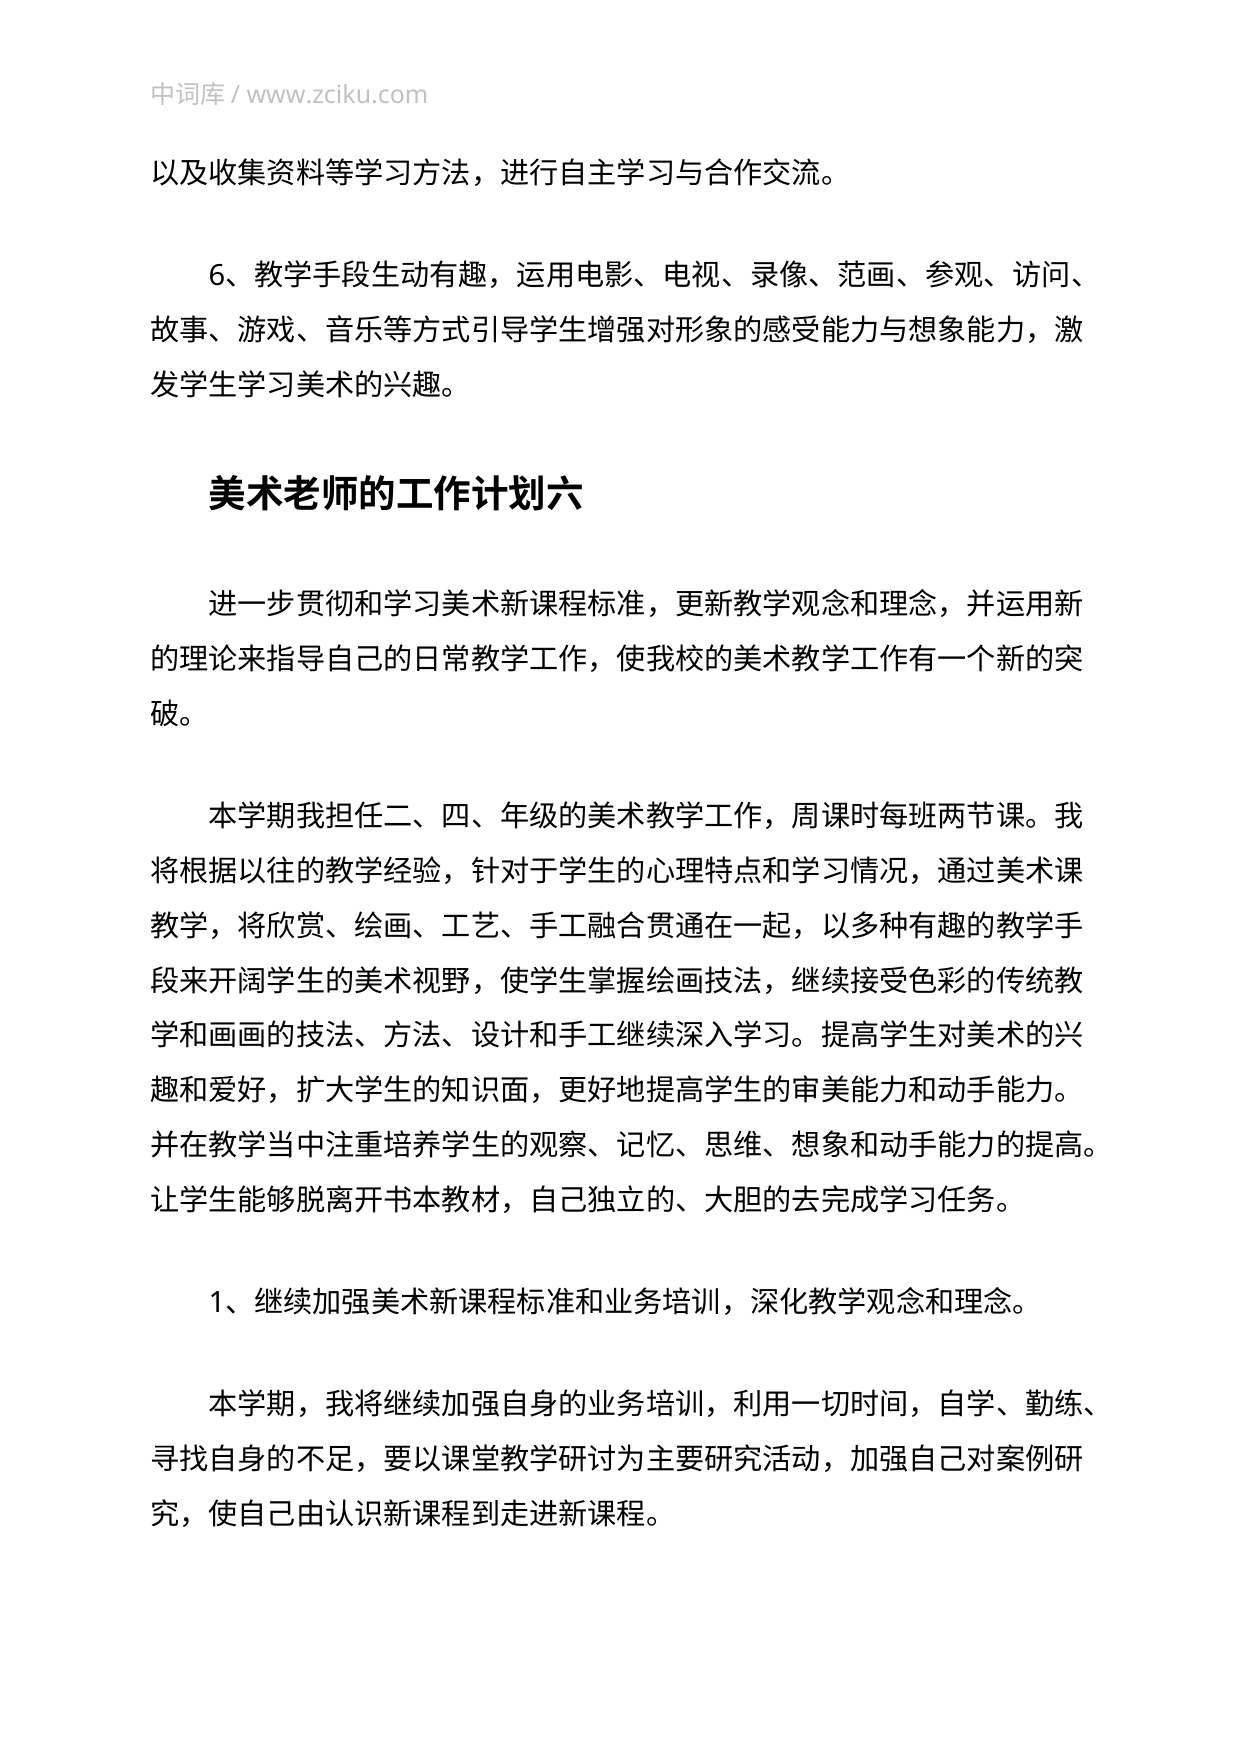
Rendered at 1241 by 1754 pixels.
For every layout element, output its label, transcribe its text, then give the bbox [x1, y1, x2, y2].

text 进一步贯彻和学习美术新课程标准，更新教学观念和理念，并运用新的理论来指导自己的日常教学工作，使我校的美术教学工作有一个新的突破。 [150, 581, 1090, 733]
text 美术老师的工作计划六 [150, 463, 1090, 518]
text 6、教学手段生动有趣，运用电影、电视、录像、范画、参观、访问、故事、游戏、音乐等方式引导学生增强对形象的感受能力与想象能力，激发学生学习美术的兴趣。 [150, 252, 1090, 404]
text 1、继续加强美术新课程标准和业务培训，深化教学观念和理念。 [150, 1278, 1090, 1321]
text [150, 150, 1090, 192]
text 本学期我担任二、四、年级的美术教学工作，周课时每班两节课。我将根据以往的教学经验，针对于学生的心理特点和学习情况，通过美术课教学，将欣赏、绘画、工艺、手工融合贯通在一起，以多种有趣的教学手段来开阔学生的美术视野，使学生掌握绘画技法，继续接受色彩的传统教学和画画的技法、方法、设计和手工继续深入学习。提高学生对美术的兴趣和爱好，扩大学生的知识面，更好地提高学生的审美能力和动手能力。并在教学当中注重培养学生的观察、记忆、思维、想象和动手能力的提高。让学生能够脱离开书本教材，自己独立的、大胆的去完成学习任务。 [150, 792, 1090, 1219]
text 本学期，我将继续加强自身的业务培训，利用一切时间，自学、勤练、寻找自身的不足，要以课堂教学研讨为主要研究活动，加强自己对案例研究，使自己由认识新课程到走进新课程。 [150, 1380, 1090, 1532]
